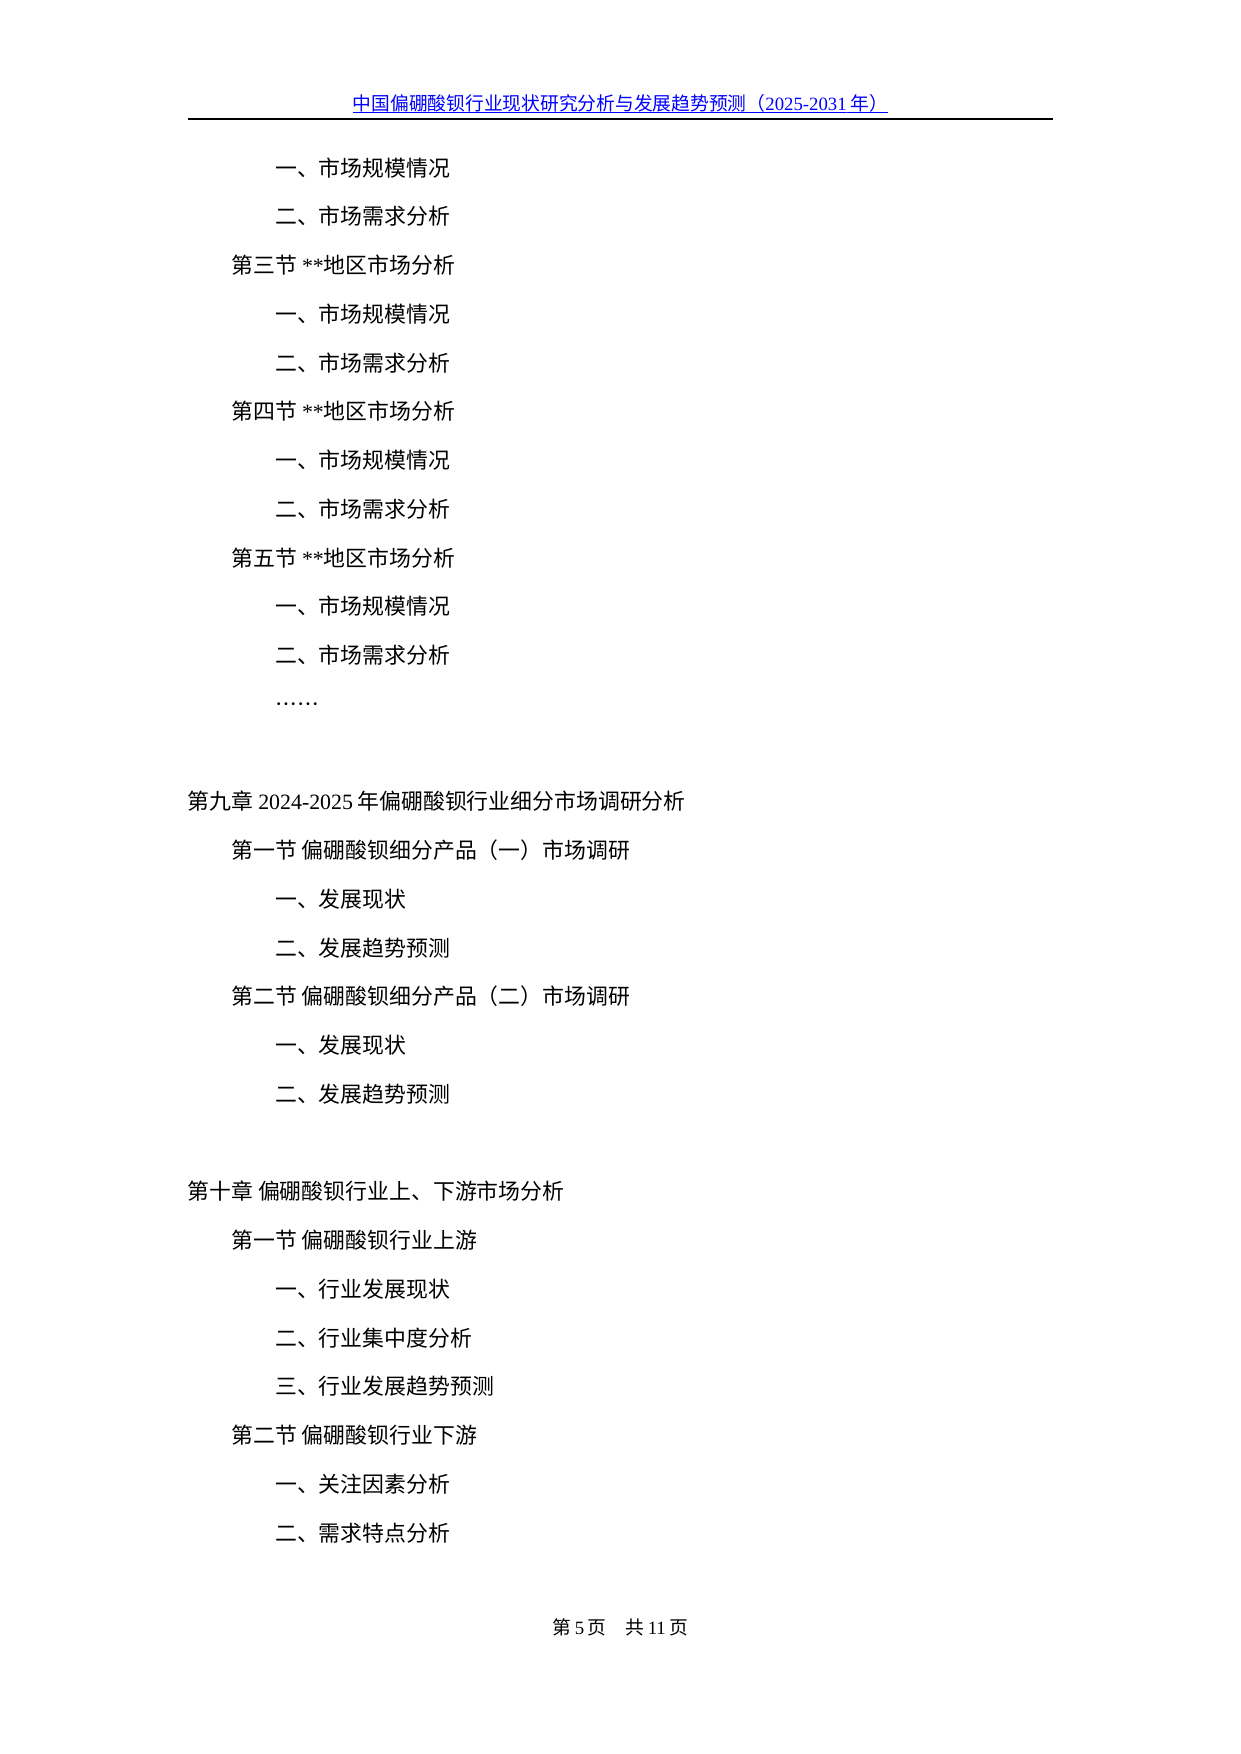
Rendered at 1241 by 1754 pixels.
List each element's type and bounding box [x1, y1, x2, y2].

text [187, 150, 1053, 1548]
